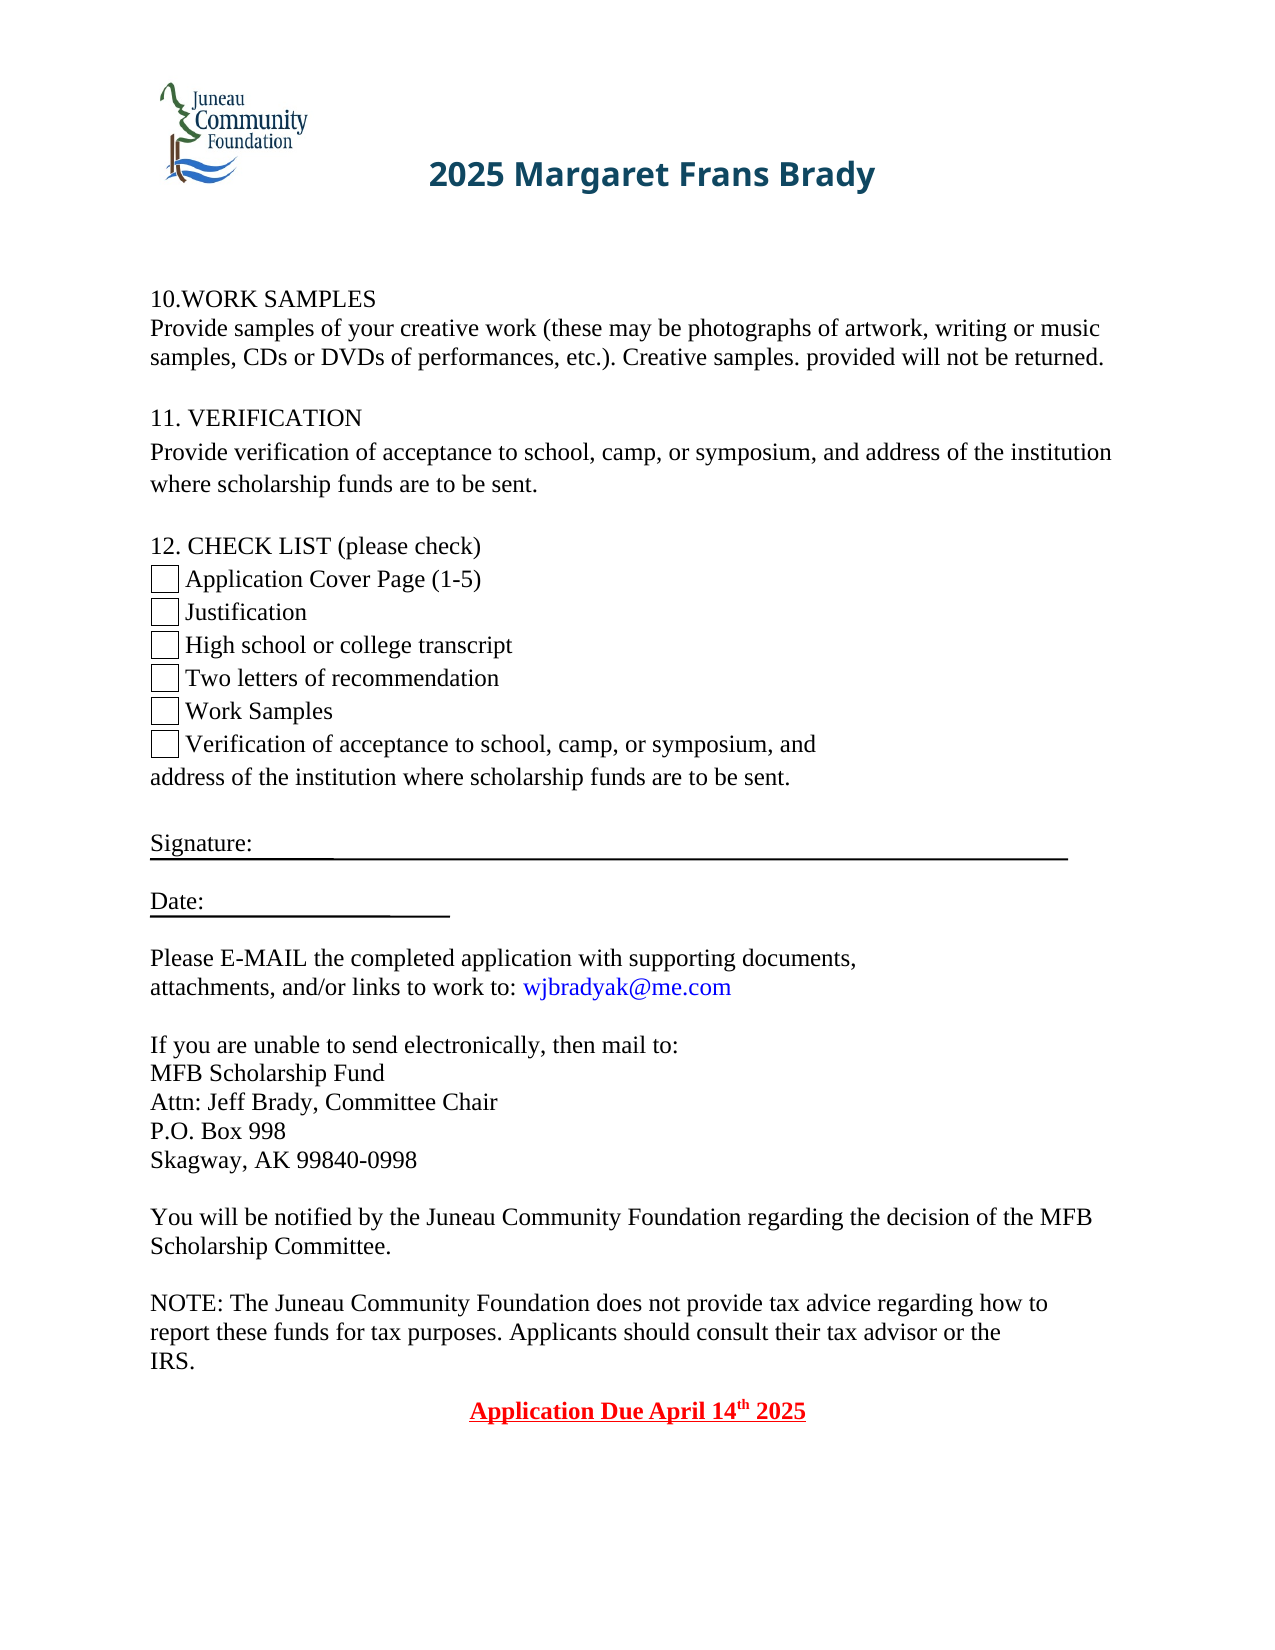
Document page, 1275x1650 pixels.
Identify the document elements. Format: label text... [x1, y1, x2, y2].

text Please E-MAIL the completed application with supporting documents, [150, 943, 1125, 972]
text Provide samples of your creative work (these may be photographs of artwork, writing or music samples, CDs or DVDs of performances, etc.). Creative samples. provided will not be returned. [150, 313, 1125, 371]
text Attn: Jeff Brady, Committee Chair [150, 1087, 1125, 1116]
text Provide verification of acceptance to school, camp, or symposium, and address of the institution where scholarship funds are to be sent. [150, 437, 1125, 498]
text Two letters of recommendation [150, 663, 1125, 692]
text MFB Scholarship Fund [150, 1058, 1125, 1087]
text You will be notified by the Juneau Community Foundation regarding the decision of the MFB Scholarship Committee. [150, 1202, 1125, 1260]
text IRS. [150, 1346, 1125, 1375]
text 12. CHECK LIST (please check) [150, 531, 1125, 560]
text 11. VERIFICATION [150, 403, 1125, 432]
text Application Cover Page (1-5) [150, 564, 1125, 593]
text address of the institution where scholarship funds are to be sent. [150, 762, 1125, 791]
text Work Samples [150, 696, 1125, 725]
text High school or college transcript [150, 630, 1125, 659]
text Skagway, AK 99840-0998 [150, 1145, 1125, 1173]
text If you are unable to send electronically, then mail to: [150, 1030, 1125, 1058]
text Justification [150, 597, 1125, 626]
text NOTE: The Juneau Community Foundation does not provide tax advice regarding how to [150, 1288, 1125, 1317]
text P.O. Box 998 [150, 1116, 1125, 1145]
text Verification of acceptance to school, camp, or symposium, and [150, 729, 1125, 758]
text Date: [150, 886, 1125, 915]
text report these funds for tax purposes. Applicants should consult their tax advisor or the [150, 1317, 1125, 1346]
picture [150, 75, 314, 198]
text Signature: [150, 828, 1125, 857]
text Application Due April 14th 2025 [150, 1396, 1125, 1424]
text attachments, and/or links to work to: wjbradyak@me.com [150, 972, 1125, 1001]
text 10.WORK SAMPLES [150, 284, 1125, 313]
